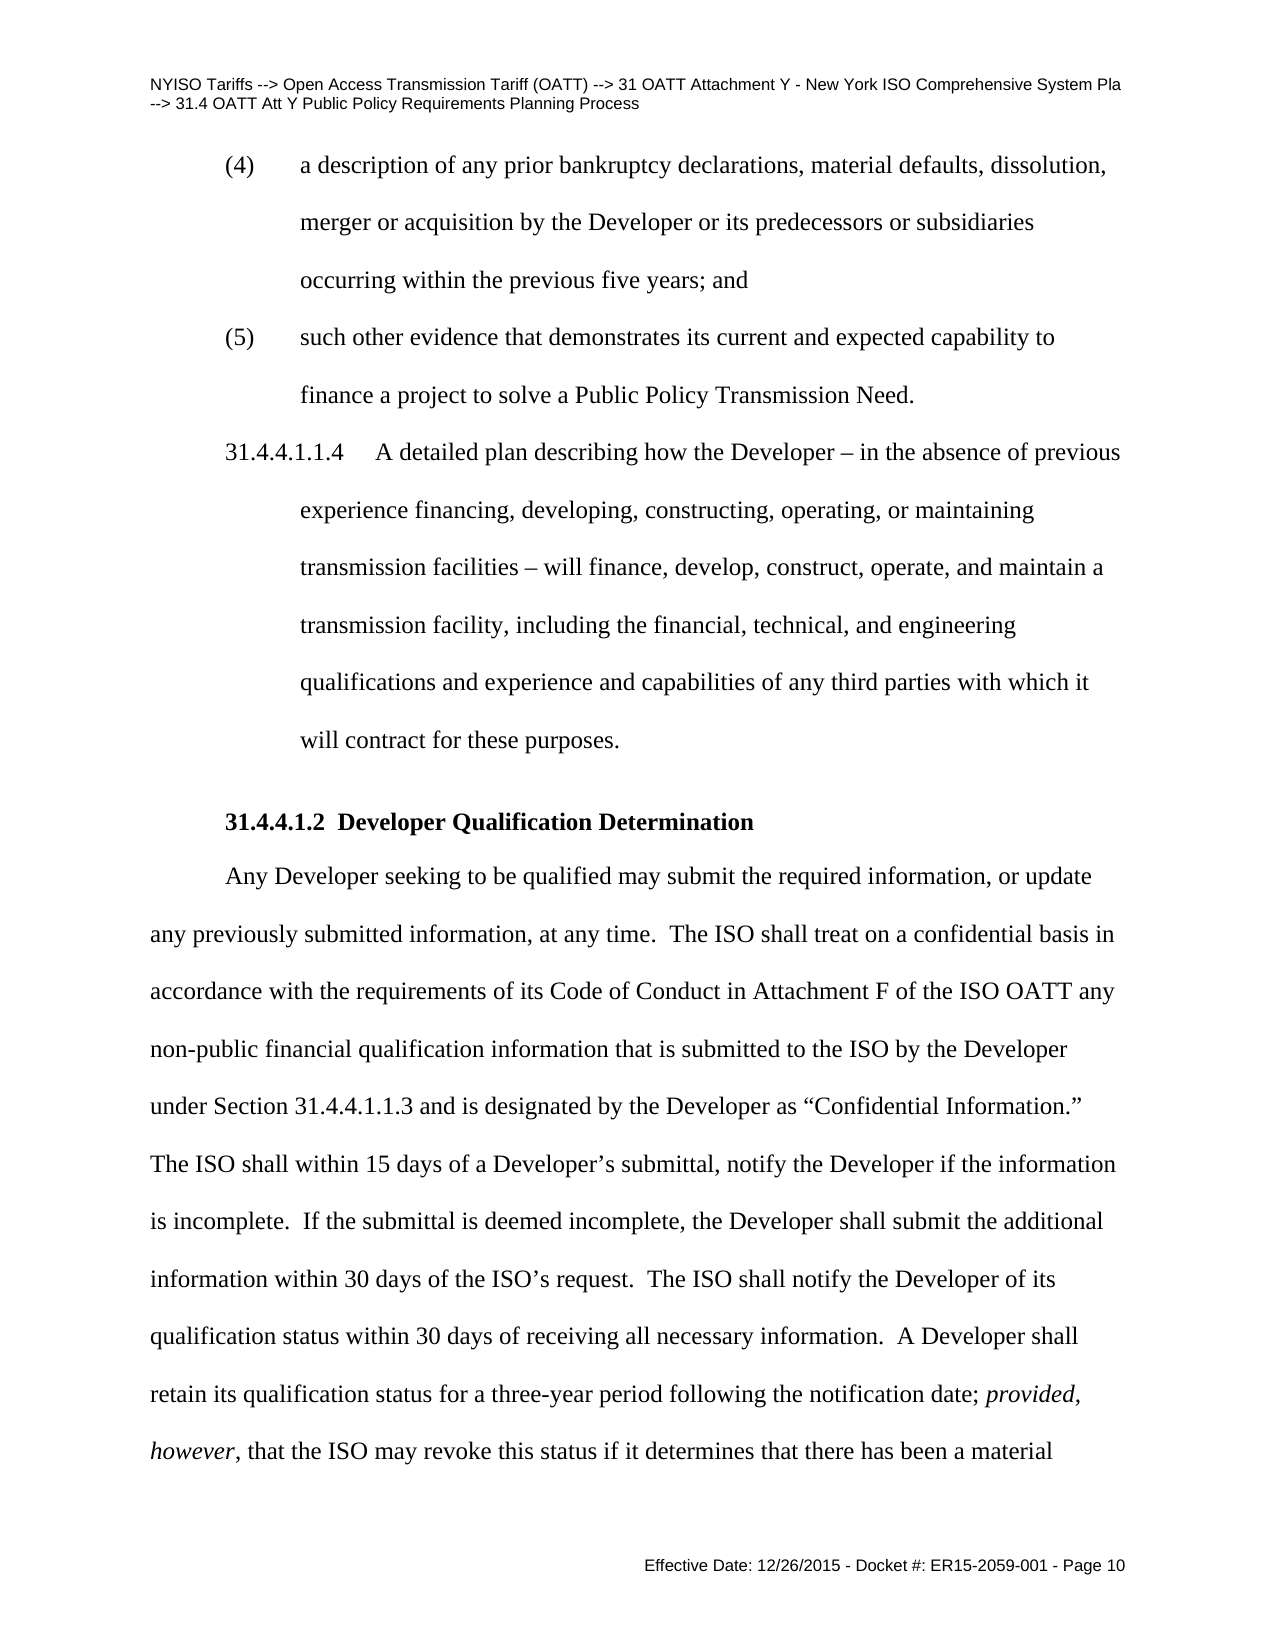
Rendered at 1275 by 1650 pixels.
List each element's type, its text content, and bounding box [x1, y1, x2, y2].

subtitle 31.4.4.1.2 Developer Qualification Determination [225, 807, 1125, 836]
text (5) such other evidence that demonstrates its current and expected capability to finance a project to solve a Public Policy Transmission Need. [225, 322, 1125, 409]
text (4) a description of any prior bankruptcy declarations, material defaults, dissolution, merger or acquisition by the Developer or its predecessors or subsidiaries occurring within the previous five years; and [225, 150, 1125, 294]
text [150, 861, 1125, 1465]
text 31.4.4.1.1.4 A detailed plan describing how the Developer – in the absence of previous experience financing, developing, constructing, operating, or maintaining transmission facilities – will finance, develop, construct, operate, and maintain a transmission facility, including the financial, technical, and engineering qualifications and experience and capabilities of any third parties with which it will contract for these purposes. [225, 437, 1125, 754]
